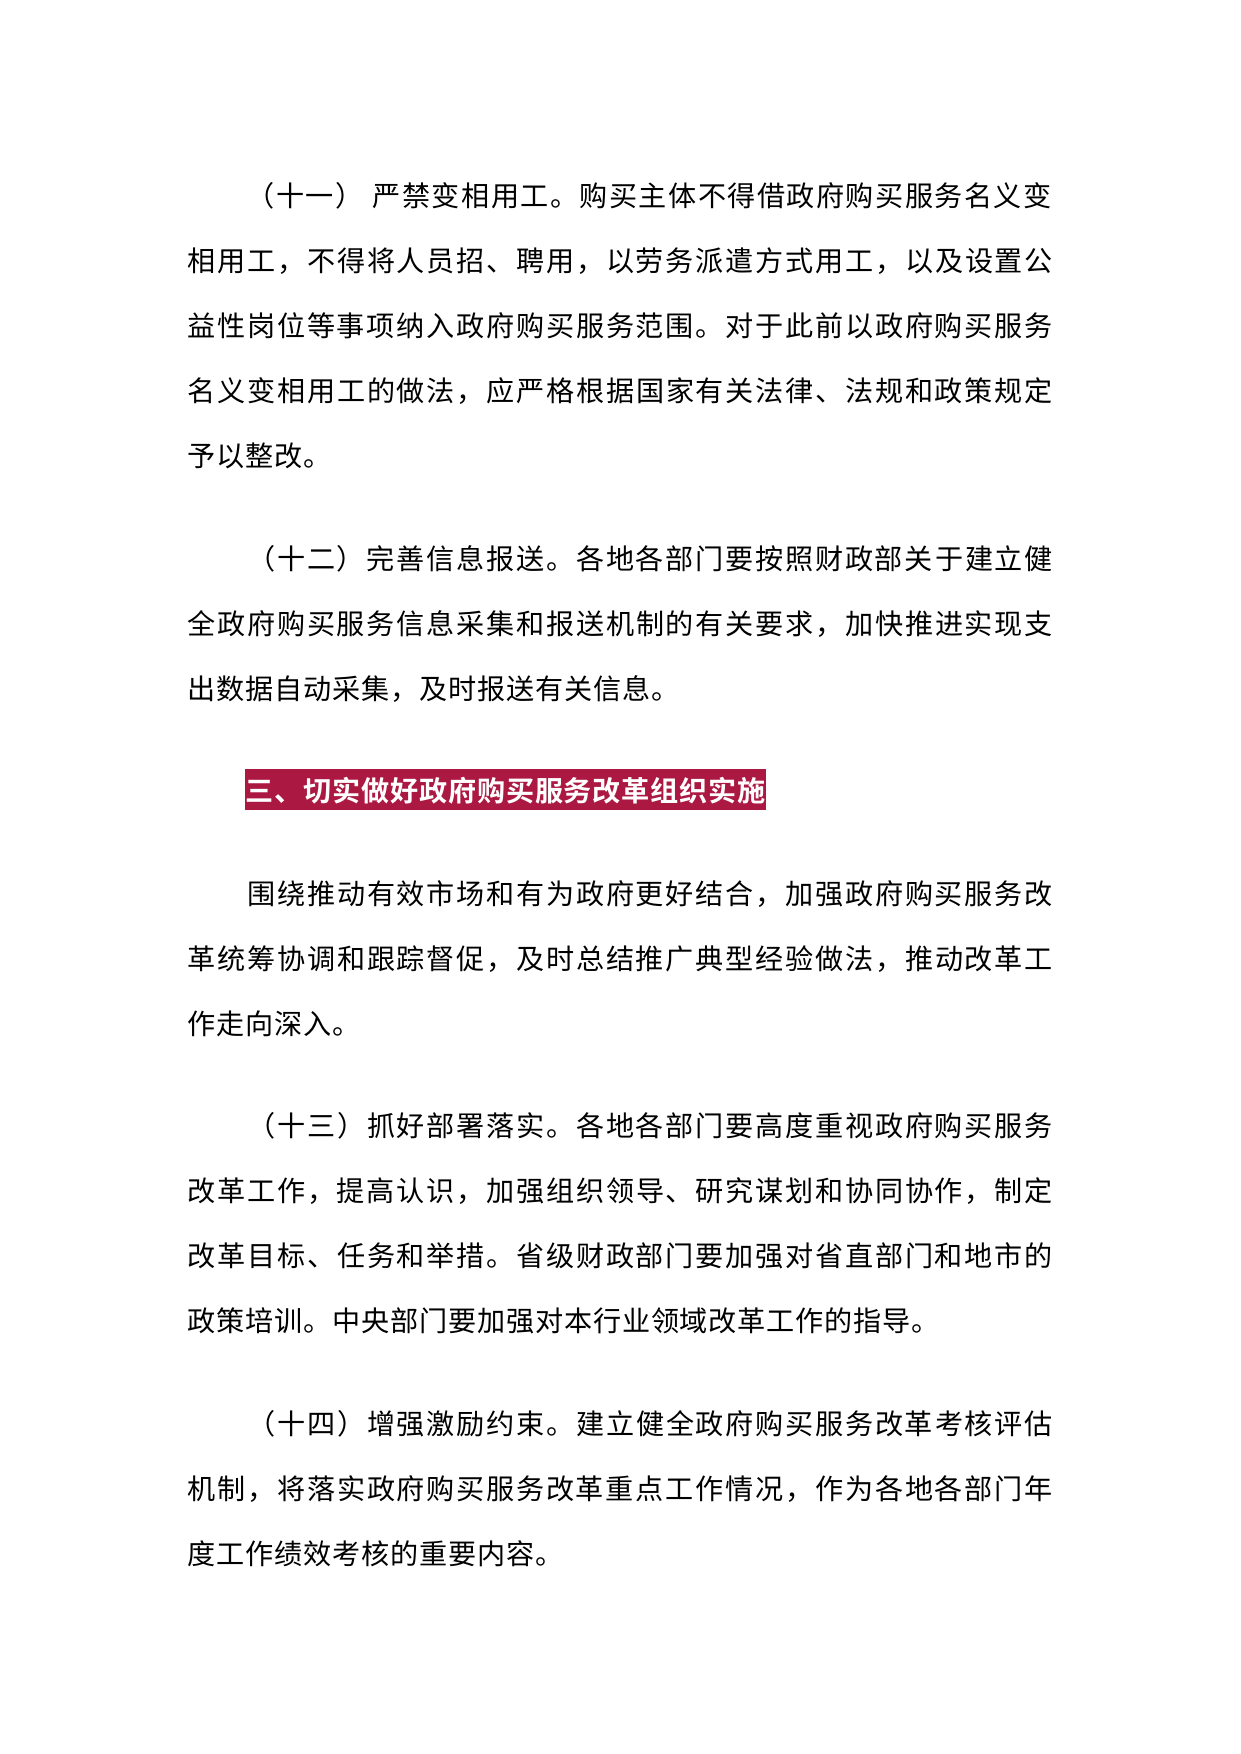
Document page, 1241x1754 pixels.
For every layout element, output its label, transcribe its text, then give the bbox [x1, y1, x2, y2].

text 三、切实做好政府购买服务改革组织实施 [187, 757, 1053, 822]
text （十四）增强激励约束。建立健全政府购买服务改革考核评估机制，将落实政府购买服务改革重点工作情况，作为各地各部门年度工作绩效考核的重要内容。 [187, 1389, 1053, 1584]
text （十二）完善信息报送。各地各部门要按照财政部关于建立健全政府购买服务信息采集和报送机制的有关要求，加快推进实现支出数据自动采集，及时报送有关信息。 [187, 524, 1053, 719]
text 围绕推动有效市场和有为政府更好结合，加强政府购买服务改革统筹协调和跟踪督促，及时总结推广典型经验做法，推动改革工作走向深入。 [187, 859, 1053, 1054]
text （十一） 严禁变相用工。购买主体不得借政府购买服务名义变相用工，不得将人员招、聘用，以劳务派遣方式用工，以及设置公益性岗位等事项纳入政府购买服务范围。对于此前以政府购买服务名义变相用工的做法，应严格根据国家有关法律、法规和政策规定予以整改。 [187, 162, 1053, 487]
text （十三）抓好部署落实。各地各部门要高度重视政府购买服务改革工作，提高认识，加强组织领导、研究谋划和协同协作，制定改革目标、任务和举措。省级财政部门要加强对省直部门和地市的政策培训。中央部门要加强对本行业领域改革工作的指导。 [187, 1092, 1053, 1352]
